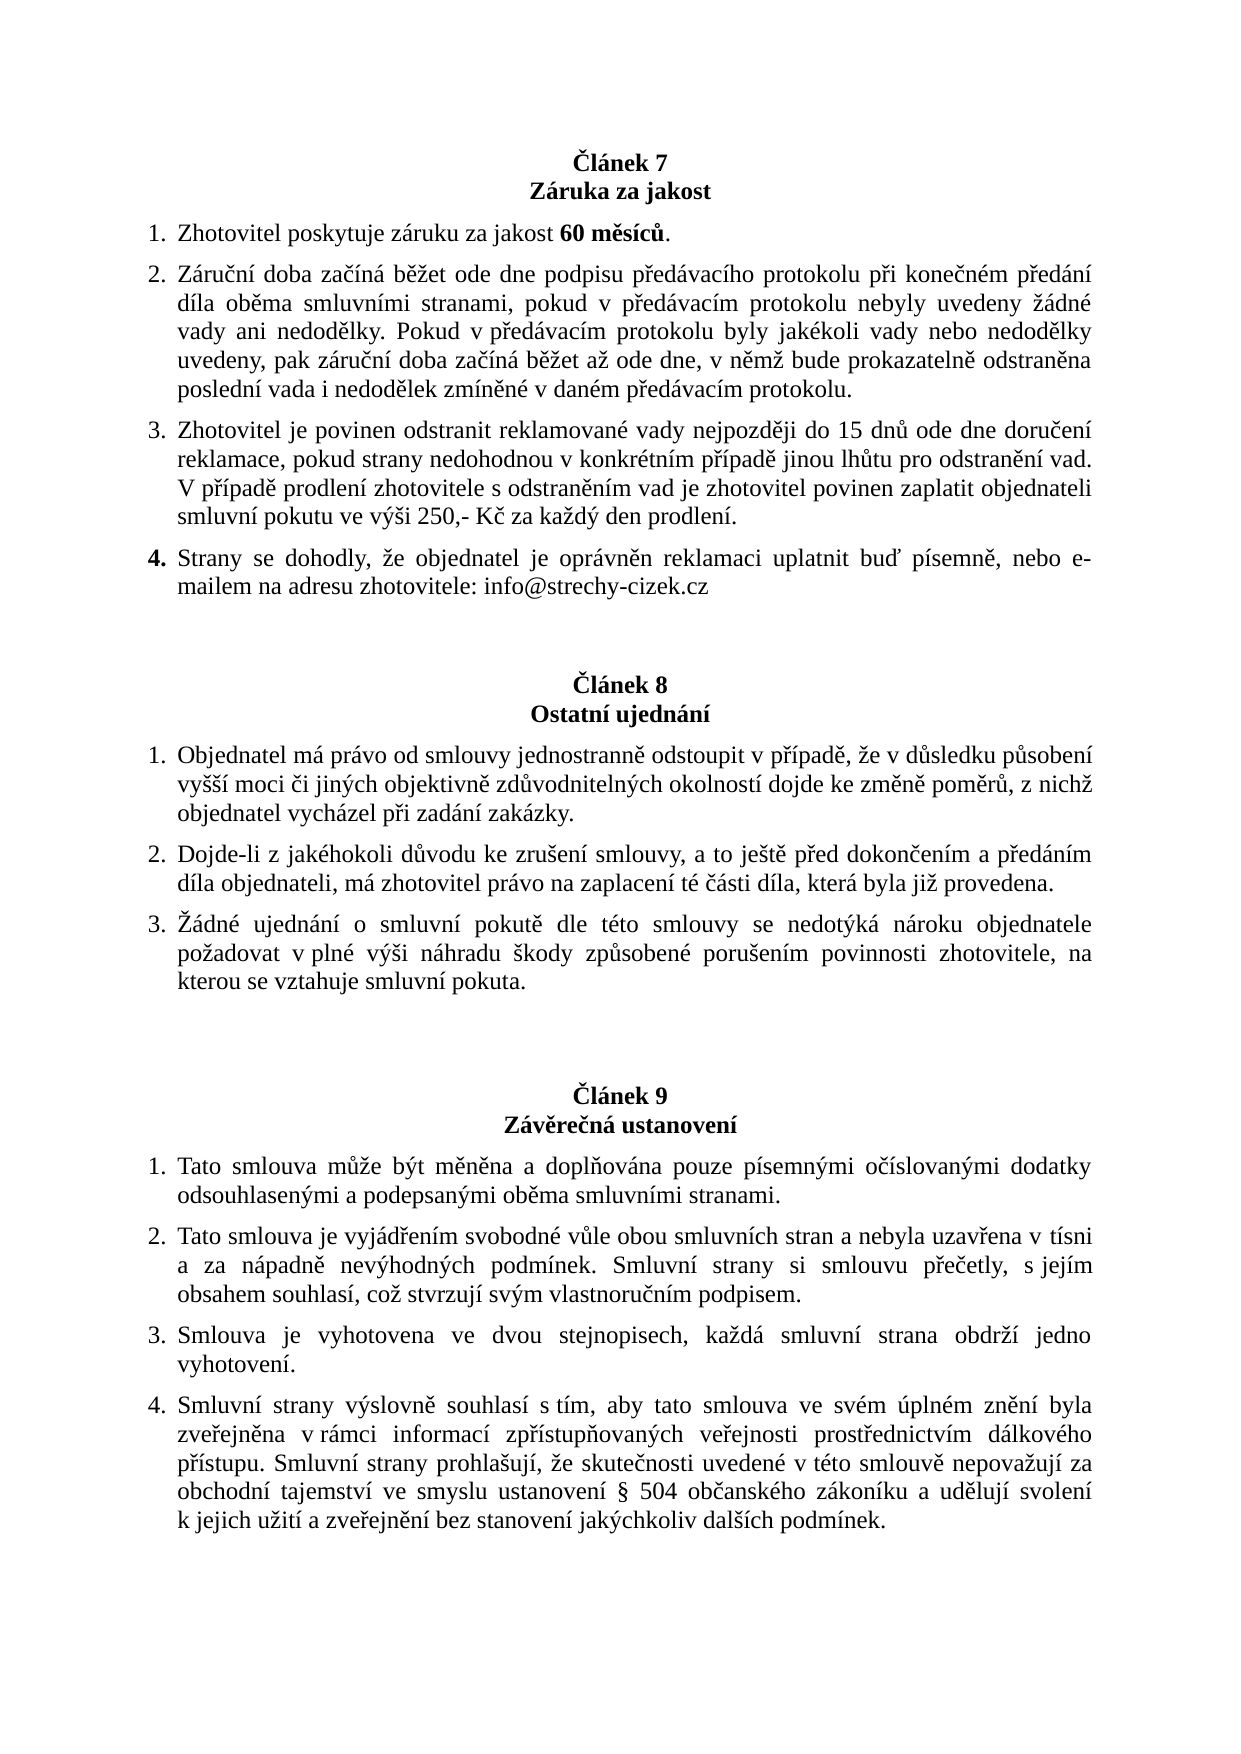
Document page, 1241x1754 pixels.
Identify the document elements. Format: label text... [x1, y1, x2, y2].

list Záruční doba začíná běžet ode dne podpisu předávacího protokolu při konečném předání díla oběma smluvními stranami, pokud v předávacím protokolu nebyly uvedeny žádné vady ani nedodělky. Pokud v předávacím protokolu byly jakékoli vady nebo nedodělky uvedeny, pak záruční doba začíná běžet až ode dne, v němž bude prokazatelně odstraněna poslední vada i nedodělek zmíněné v daném předávacím protokolu. [148, 259, 1093, 403]
text Ostatní ujednání [148, 699, 1093, 728]
text Záruka za jakost [148, 176, 1093, 205]
list Dojde-li z jakéhokoli důvodu ke zrušení smlouvy, a to ještě před dokončením a předáním díla objednateli, má zhotovitel právo na zaplacení té části díla, která byla již provedena. [148, 839, 1093, 896]
list Zhotovitel je povinen odstranit reklamované vady nejpozději do 15 dnů ode dne doručení reklamace, pokud strany nedohodnou v konkrétním případě jinou lhůtu pro odstranění vad. V případě prodlení zhotovitele s odstraněním vad je zhotovitel povinen zaplatit objednateli smluvní pokutu ve výši 250,- Kč za každý den prodlení. [148, 415, 1093, 530]
text Článek 8 [148, 670, 1093, 699]
text Závěrečná ustanovení [148, 1110, 1093, 1139]
list Smlouva je vyhotovena ve dvou stejnopisech, každá smluvní strana obdrží jedno vyhotovení. [148, 1320, 1093, 1378]
list Tato smlouva je vyjádřením svobodné vůle obou smluvních stran a nebyla uzavřena v tísni a za nápadně nevýhodných podmínek. Smluvní strany si smlouvu přečetly, s jejím obsahem souhlasí, což stvrzují svým vlastnoručním podpisem. [148, 1221, 1093, 1308]
text Článek 9 [148, 1081, 1093, 1110]
list Tato smlouva může být měněna a doplňována pouze písemnými očíslovanými dodatky odsouhlasenými a podepsanými oběma smluvními stranami. [148, 1151, 1093, 1209]
list Objednatel má právo od smlouvy jednostranně odstoupit v případě, že v důsledku působení vyšší moci či jiných objektivně zdůvodnitelných okolností dojde ke změně poměrů, z nichž objednatel vycházel při zadání zakázky. [148, 740, 1093, 826]
list Žádné ujednání o smluvní pokutě dle této smlouvy se nedotýká nároku objednatele požadovat v plné výši náhradu škody způsobené porušením povinnosti zhotovitele, na kterou se vztahuje smluvní pokuta. [148, 909, 1093, 995]
list Zhotovitel poskytuje záruku za jakost 60 měsíců. [148, 218, 1093, 246]
text Článek 7 [148, 148, 1093, 176]
list Strany se dohodly, že objednatel je oprávněn reklamaci uplatnit buď písemně, nebo e-mailem na adresu zhotovitele: info@strechy-cizek.cz [148, 543, 1093, 600]
list Smluvní strany výslovně souhlasí s tím, aby tato smlouva ve svém úplném znění byla zveřejněna v rámci informací zpřístupňovaných veřejnosti prostřednictvím dálkového přístupu. Smluvní strany prohlašují, že skutečnosti uvedené v této smlouvě nepovažují za obchodní tajemství ve smyslu ustanovení § 504 občanského zákoníku a udělují svolení k jejich užití a zveřejnění bez stanovení jakýchkoliv dalších podmínek. [148, 1390, 1093, 1534]
